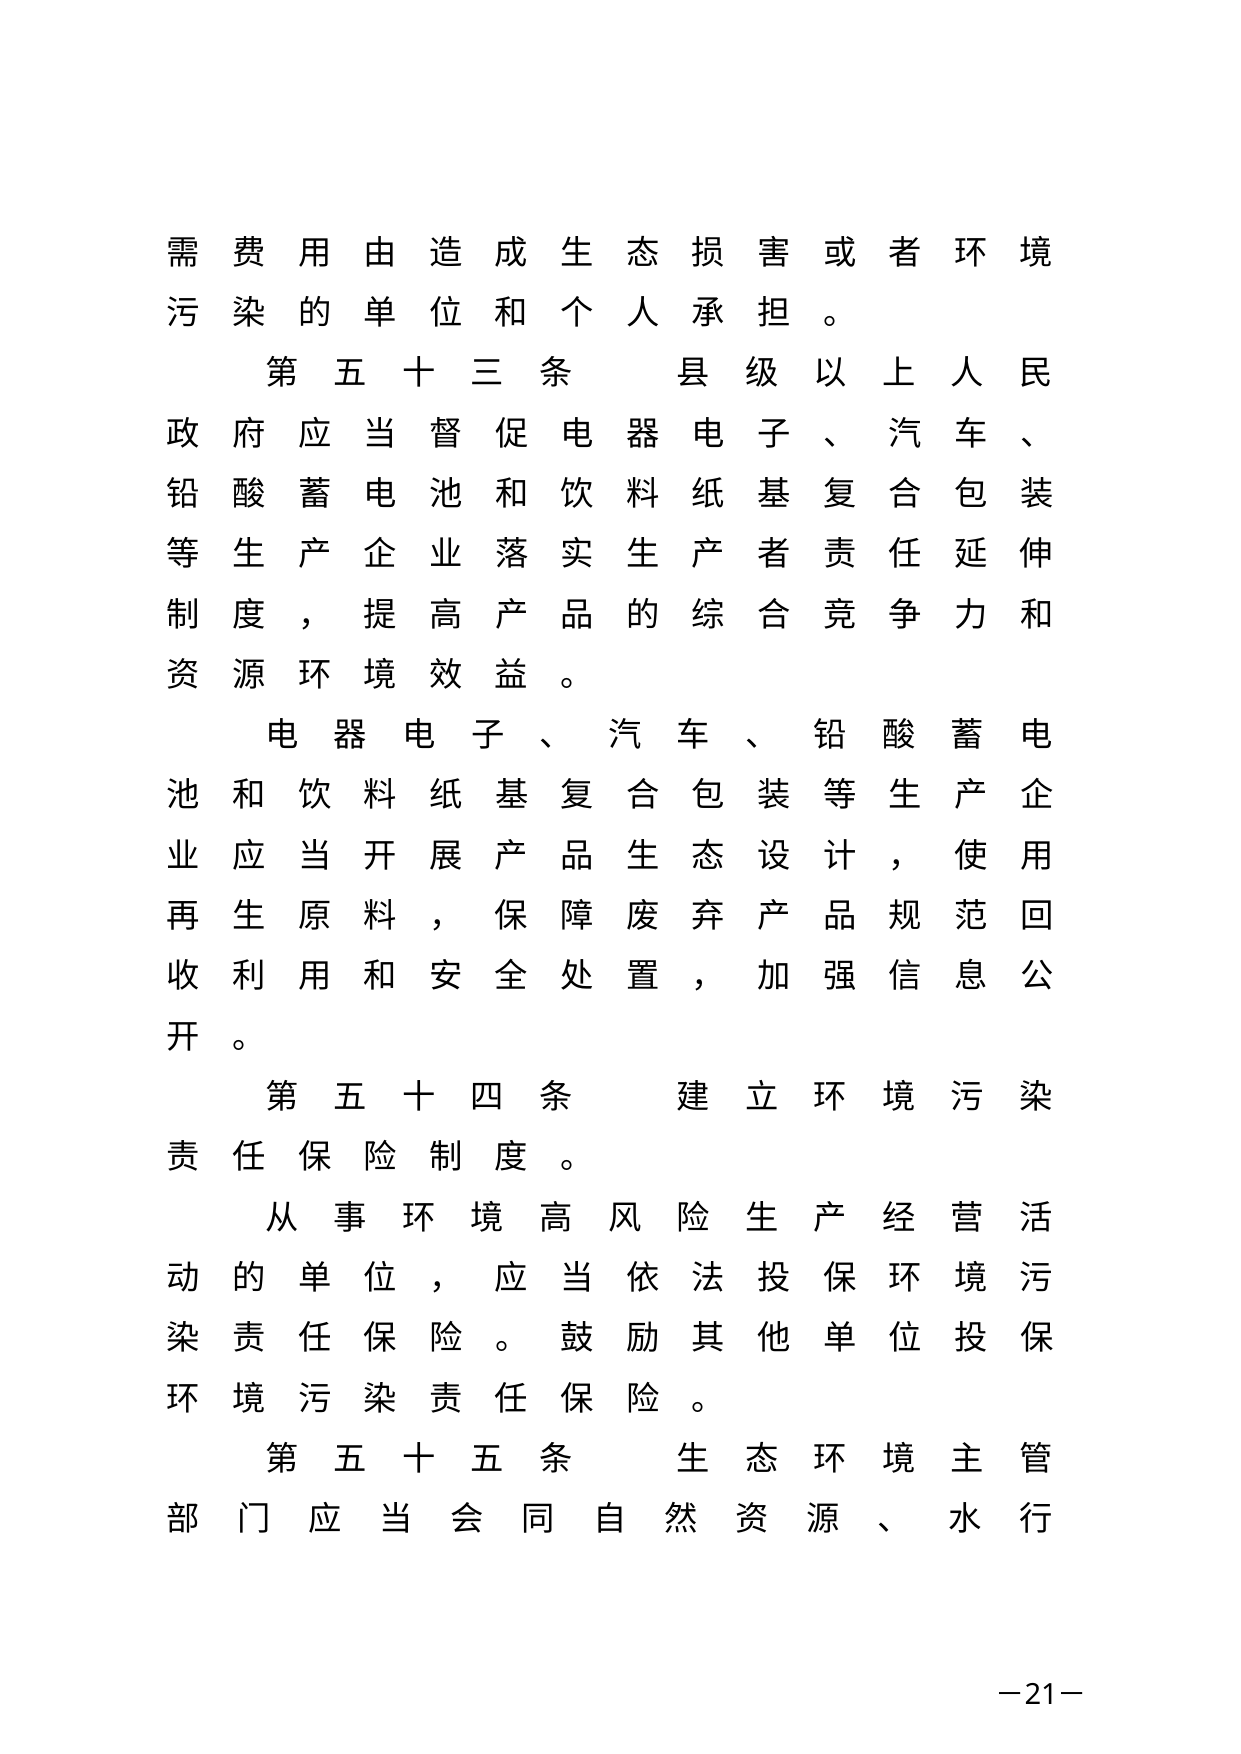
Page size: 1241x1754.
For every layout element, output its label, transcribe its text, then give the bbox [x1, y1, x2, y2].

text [167, 1426, 1085, 1546]
text 电器电子、汽车、铅酸蓄电池和饮料纸基复合包装等生产企业应当开展产品生态设计，使用再生原料，保障废弃产品规范回收利用和安全处置，加强信息公开。 [167, 702, 1085, 1064]
text 第五十四条 建立环境污染责任保险制度。 [167, 1064, 1085, 1184]
text 第五十三条 县级以上人民政府应当督促电器电子、汽车、铅酸蓄电池和饮料纸基复合包装等生产企业落实生产者责任延伸制度，提高产品的综合竞争力和资源环境效益。 [167, 340, 1085, 702]
text 从事环境高风险生产经营活动的单位，应当依法投保环境污染责任保险。鼓励其他单位投保环境污染责任保险。 [167, 1184, 1085, 1426]
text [167, 219, 1085, 340]
